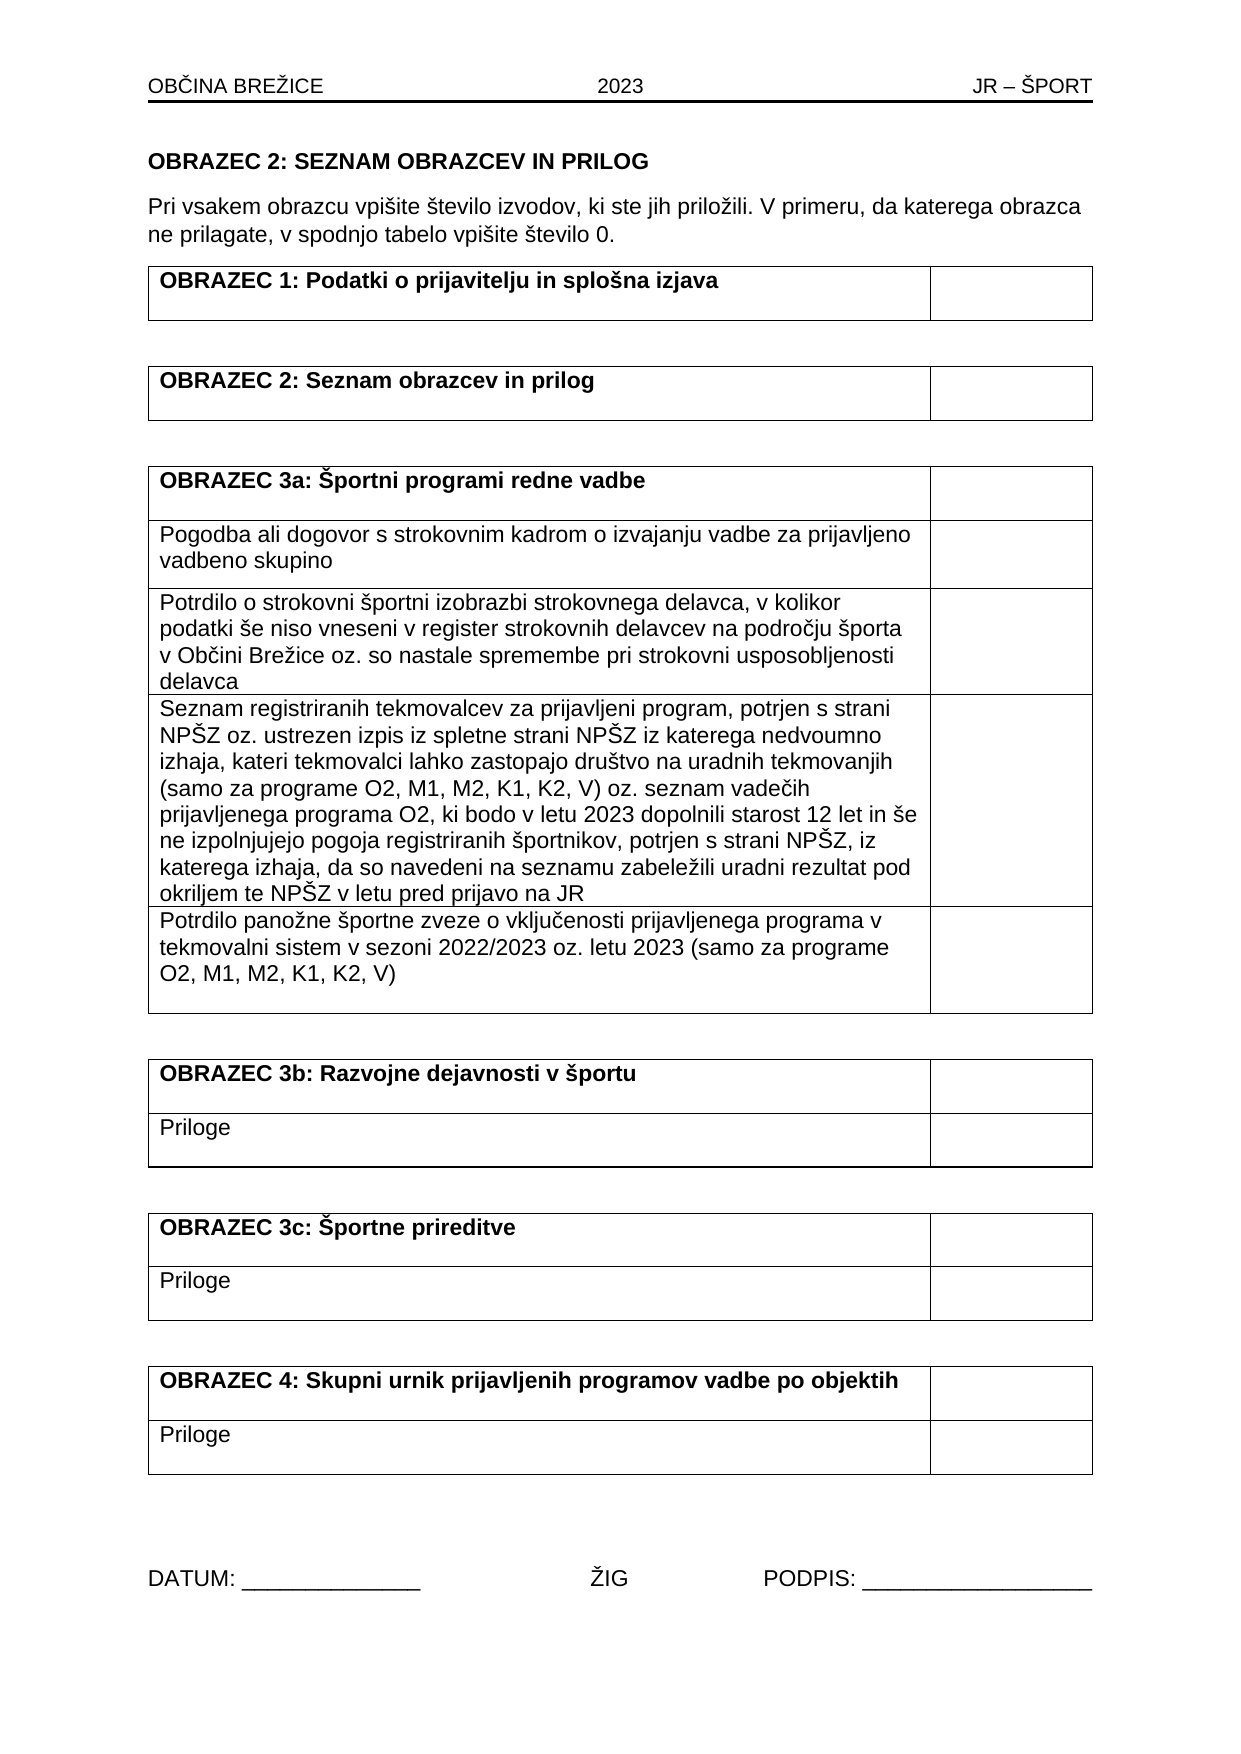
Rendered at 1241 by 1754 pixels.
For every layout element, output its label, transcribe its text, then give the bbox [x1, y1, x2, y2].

table_header [931, 1367, 1092, 1420]
text Pri vsakem obrazcu vpišite število izvodov, ki ste jih priložili. V primeru, da katerega obrazca ne prilagate, v spodnjo tabelo vpišite število 0. [148, 193, 1093, 247]
table_header OBRAZEC 4: Skupni urnik prijavljenih programov vadbe po objektih [149, 1367, 930, 1420]
text DATUM: ______________ ŽIG PODPIS: __________________ [148, 1565, 1093, 1591]
table_cell Pogodba ali dogovor s strokovnim kadrom o izvajanju vadbe za prijavljeno vadbeno skupino [149, 521, 930, 588]
table_header [931, 467, 1092, 520]
text OBRAZEC 2: SEZNAM OBRAZCEV IN PRILOG [148, 148, 1093, 174]
table_cell Priloge [149, 1114, 930, 1166]
table_cell [931, 1114, 1092, 1166]
table_header [931, 1214, 1092, 1266]
table_cell [931, 521, 1092, 588]
table_header OBRAZEC 2: Seznam obrazcev in prilog [149, 367, 930, 420]
table_cell [931, 907, 1092, 1013]
table_header [931, 1060, 1092, 1113]
table_header [931, 367, 1092, 420]
table_cell Priloge [149, 1267, 930, 1320]
table_cell Potrdilo panožne športne zveze o vključenosti prijavljenega programa v tekmovalni sistem v sezoni 2022/2023 oz. letu 2023 (samo za programe O2, M1, M2, K1, K2, V) [149, 907, 930, 1013]
table_header OBRAZEC 3c: Športne prireditve [149, 1214, 930, 1266]
table_header OBRAZEC 3b: Razvojne dejavnosti v športu [149, 1060, 930, 1113]
table_cell Potrdilo o strokovni športni izobrazbi strokovnega delavca, v kolikor podatki še niso vneseni v register strokovnih delavcev na področju športa v Občini Brežice oz. so nastale spremembe pri strokovni usposobljenosti delavca [149, 589, 930, 694]
table_cell [931, 1267, 1092, 1320]
table_cell Seznam registriranih tekmovalcev za prijavljeni program, potrjen s strani NPŠZ oz. ustrezen izpis iz spletne strani NPŠZ iz katerega nedvoumno izhaja, kateri tekmovalci lahko zastopajo društvo na uradnih tekmovanjih (samo za programe O2, M1, M2, K1, K2, V) oz. seznam vadečih prijavljenega programa O2, ki bodo v letu 2023 dopolnili starost 12 let in še ne izpolnjujejo pogoja registriranih športnikov, potrjen s strani NPŠZ, iz katerega izhaja, da so navedeni na seznamu zabeležili uradni rezultat pod okriljem te NPŠZ v letu pred prijavo na JR [149, 695, 930, 906]
table_cell [931, 1421, 1092, 1474]
table_header OBRAZEC 1: Podatki o prijavitelju in splošna izjava [149, 267, 930, 320]
table_cell Priloge [149, 1421, 930, 1474]
table_header [931, 267, 1092, 320]
table_cell [931, 589, 1092, 694]
table_cell [931, 695, 1092, 906]
table_header OBRAZEC 3a: Športni programi redne vadbe [149, 467, 930, 520]
